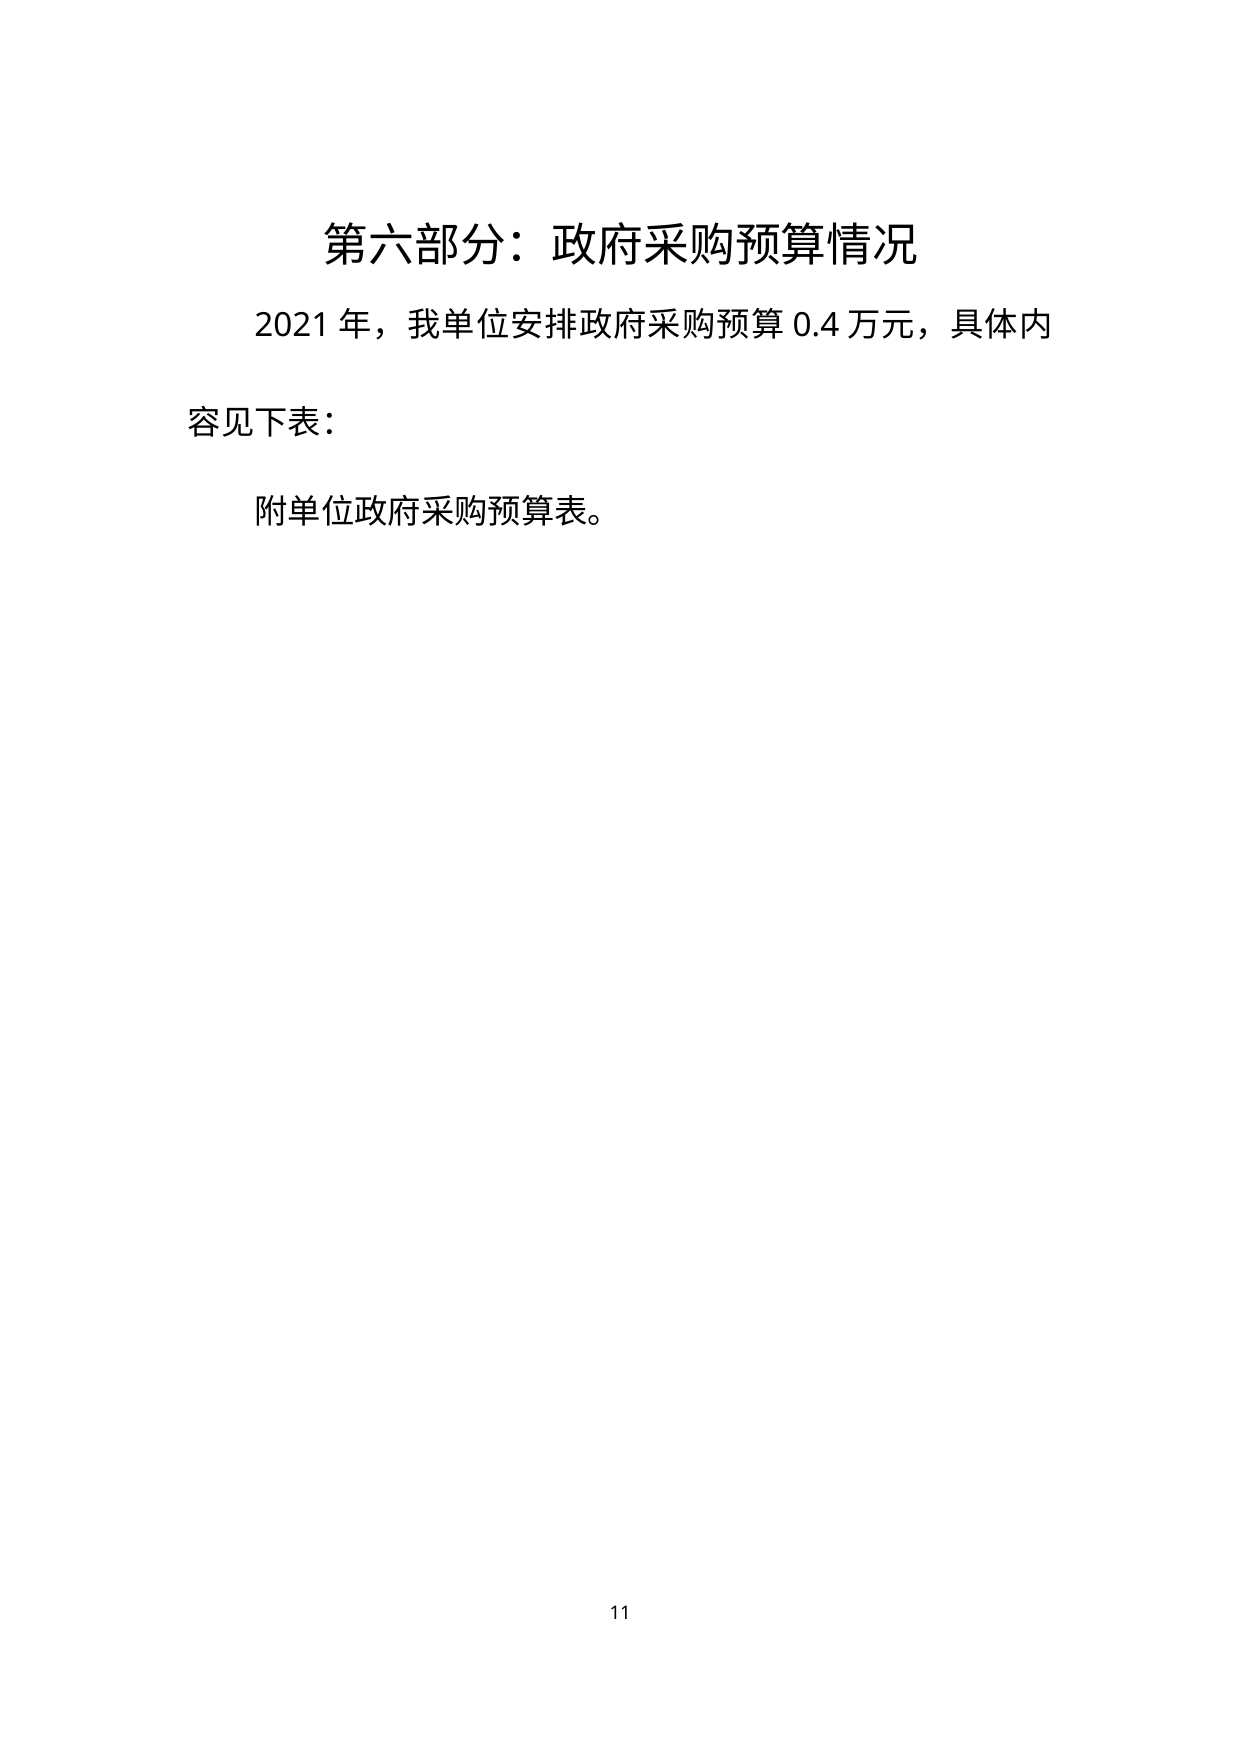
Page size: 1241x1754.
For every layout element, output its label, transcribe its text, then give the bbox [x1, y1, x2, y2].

text 2021年，我单位安排政府采购预算0.4万元，具体内容见下表： [187, 290, 1053, 452]
text 第六部分：政府采购预算情况 [187, 192, 1053, 290]
text 附单位政府采购预算表。 [187, 476, 1053, 541]
